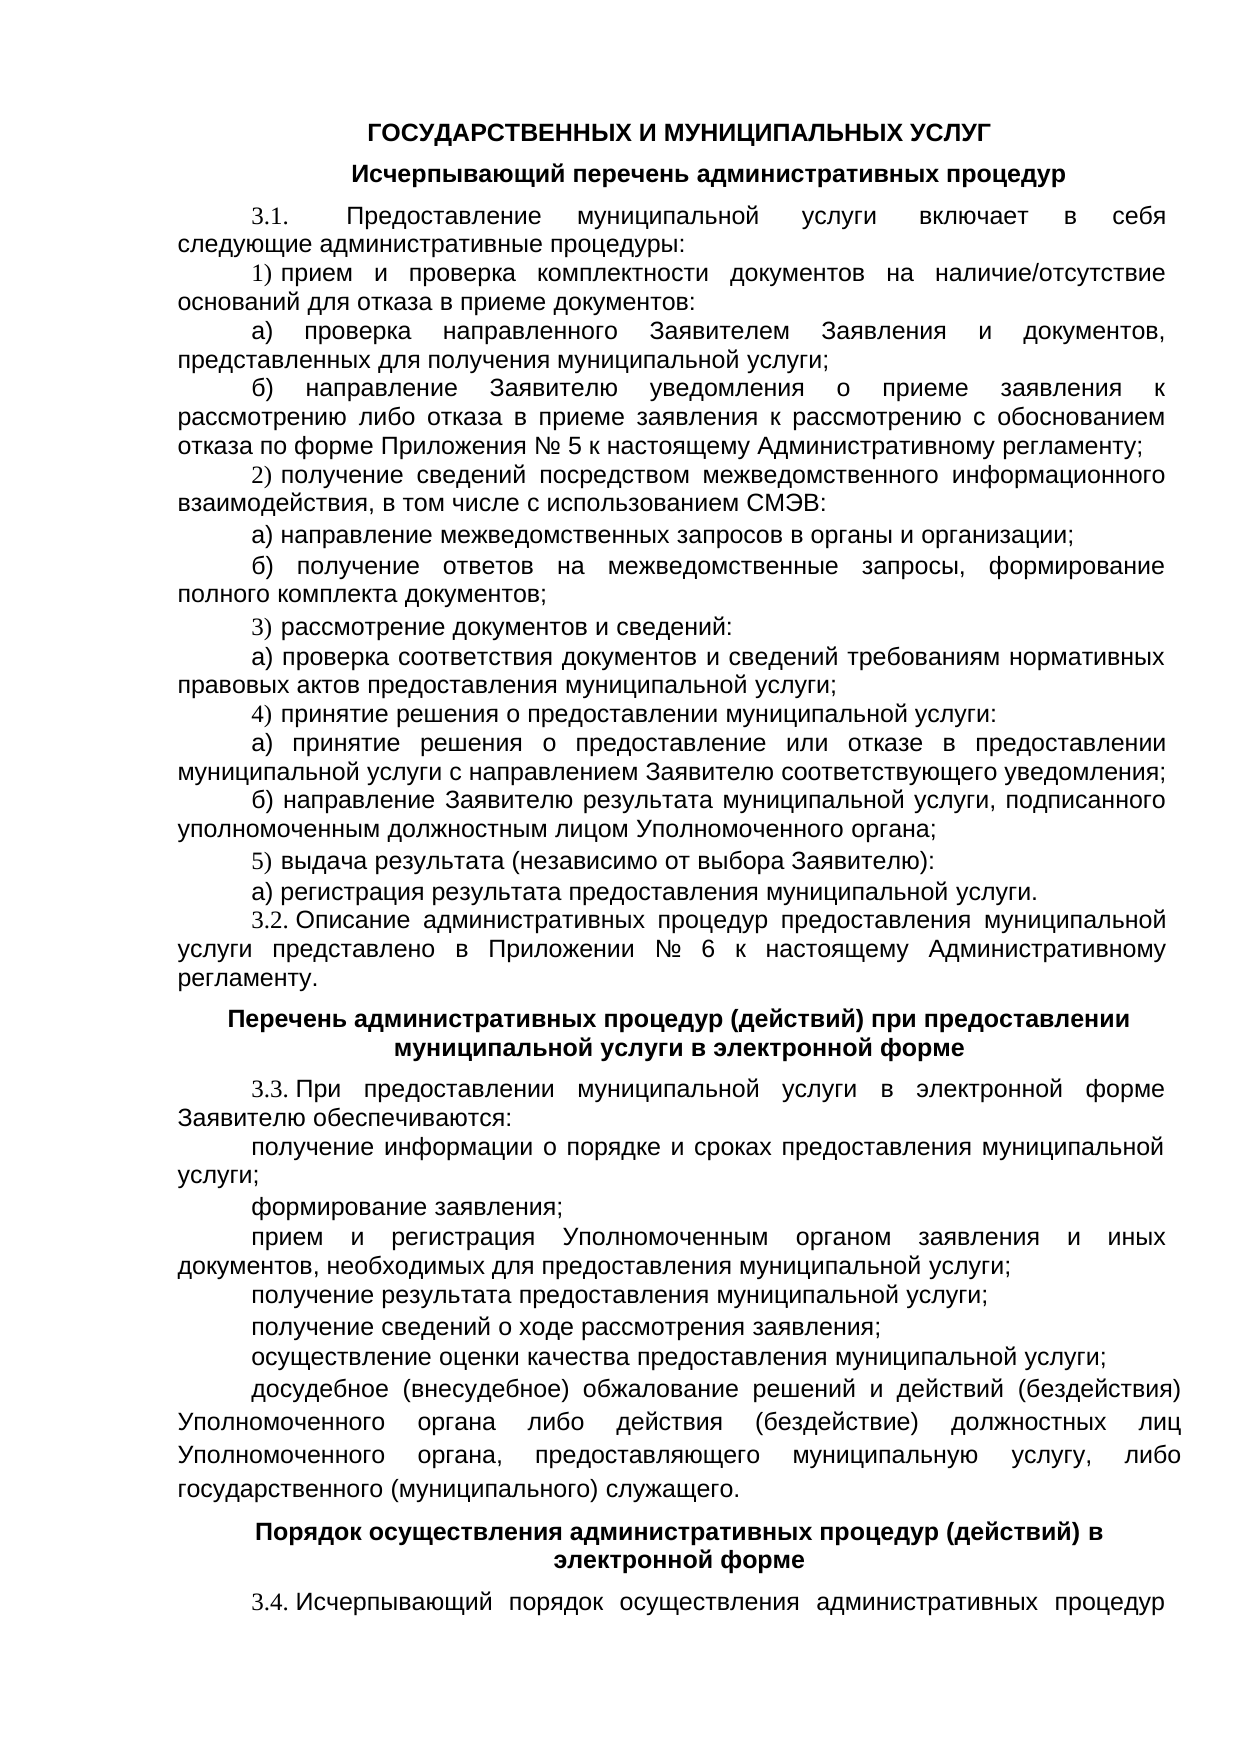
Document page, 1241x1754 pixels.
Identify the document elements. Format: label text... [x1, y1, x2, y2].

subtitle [192, 118, 1166, 147]
text а) направление межведомственных запросов в органы и организации; [177, 517, 1181, 551]
list выдача результата (независимо от выбора Заявителю): [177, 843, 1181, 877]
text а) регистрация результата предоставления муниципальной услуги. [177, 877, 1166, 905]
list Предоставление муниципальной услуги включает в себя следующие административные процедуры: [177, 201, 1167, 258]
text получение информации о порядке и сроках предоставления муниципальной услуги; [177, 1132, 1165, 1189]
subtitle Порядок осуществления административных процедур (действий) в электронной форме [192, 1517, 1166, 1574]
text б) направление Заявителю уведомления о приеме заявления к рассмотрению либо отказа в приеме заявления к рассмотрению с обоснованием отказа по форме Приложения № 5 к настоящему Административному регламенту; [177, 373, 1166, 459]
list принятие решения о предоставлении муниципальной услуги: [177, 699, 1166, 728]
text а) проверка соответствия документов и сведений требованиям нормативных правовых актов предоставления муниципальной услуги; [177, 642, 1166, 699]
text досудебное (внесудебное) обжалование решений и действий (бездействия) Уполномоченного органа либо действия (бездействие) должностных лиц Уполномоченного органа, предоставляющего муниципальную услугу, либо государственного (муниципального) служащего. [177, 1370, 1181, 1504]
text получение сведений о ходе рассмотрения заявления; [177, 1308, 1181, 1342]
text прием и регистрация Уполномоченным органом заявления и иных документов, необходимых для предоставления муниципальной услуги; [177, 1222, 1166, 1280]
text б) направление Заявителю результата муниципальной услуги, подписанного уполномоченным должностным лицом Уполномоченного органа; [177, 786, 1166, 843]
text получение результата предоставления муниципальной услуги; [177, 1280, 1166, 1308]
list рассмотрение документов и сведений: [177, 608, 1181, 642]
text формирование заявления; [177, 1189, 1181, 1222]
list прием и проверка комплектности документов на наличие/отсутствие оснований для отказа в приеме документов: [177, 258, 1166, 316]
list получение сведений посредством межведомственного информационного взаимодействия, в том числе с использованием СМЭВ: [177, 459, 1166, 517]
subtitle Перечень административных процедур (действий) при предоставлении муниципальной услуги в электронной форме [192, 1004, 1166, 1062]
text б) получение ответов на межведомственные запросы, формирование полного комплекта документов; [177, 551, 1166, 608]
text осуществление оценки качества предоставления муниципальной услуги; [177, 1342, 1166, 1370]
list Описание административных процедур предоставления муниципальной услуги представлено в Приложении № 6 к настоящему Административному регламенту. [177, 905, 1167, 992]
list а) проверка направленного Заявителем Заявления и документов, представленных для получения муниципальной услуги; [177, 316, 1166, 373]
text Исчерпывающий перечень административных процедур [177, 159, 1166, 188]
text а) принятие решения о предоставление или отказе в предоставлении муниципальной услуги с направлением Заявителю соответствующего уведомления; [177, 728, 1167, 786]
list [177, 1587, 1166, 1615]
list При предоставлении муниципальной услуги в электронной форме Заявителю обеспечиваются: [177, 1074, 1165, 1132]
